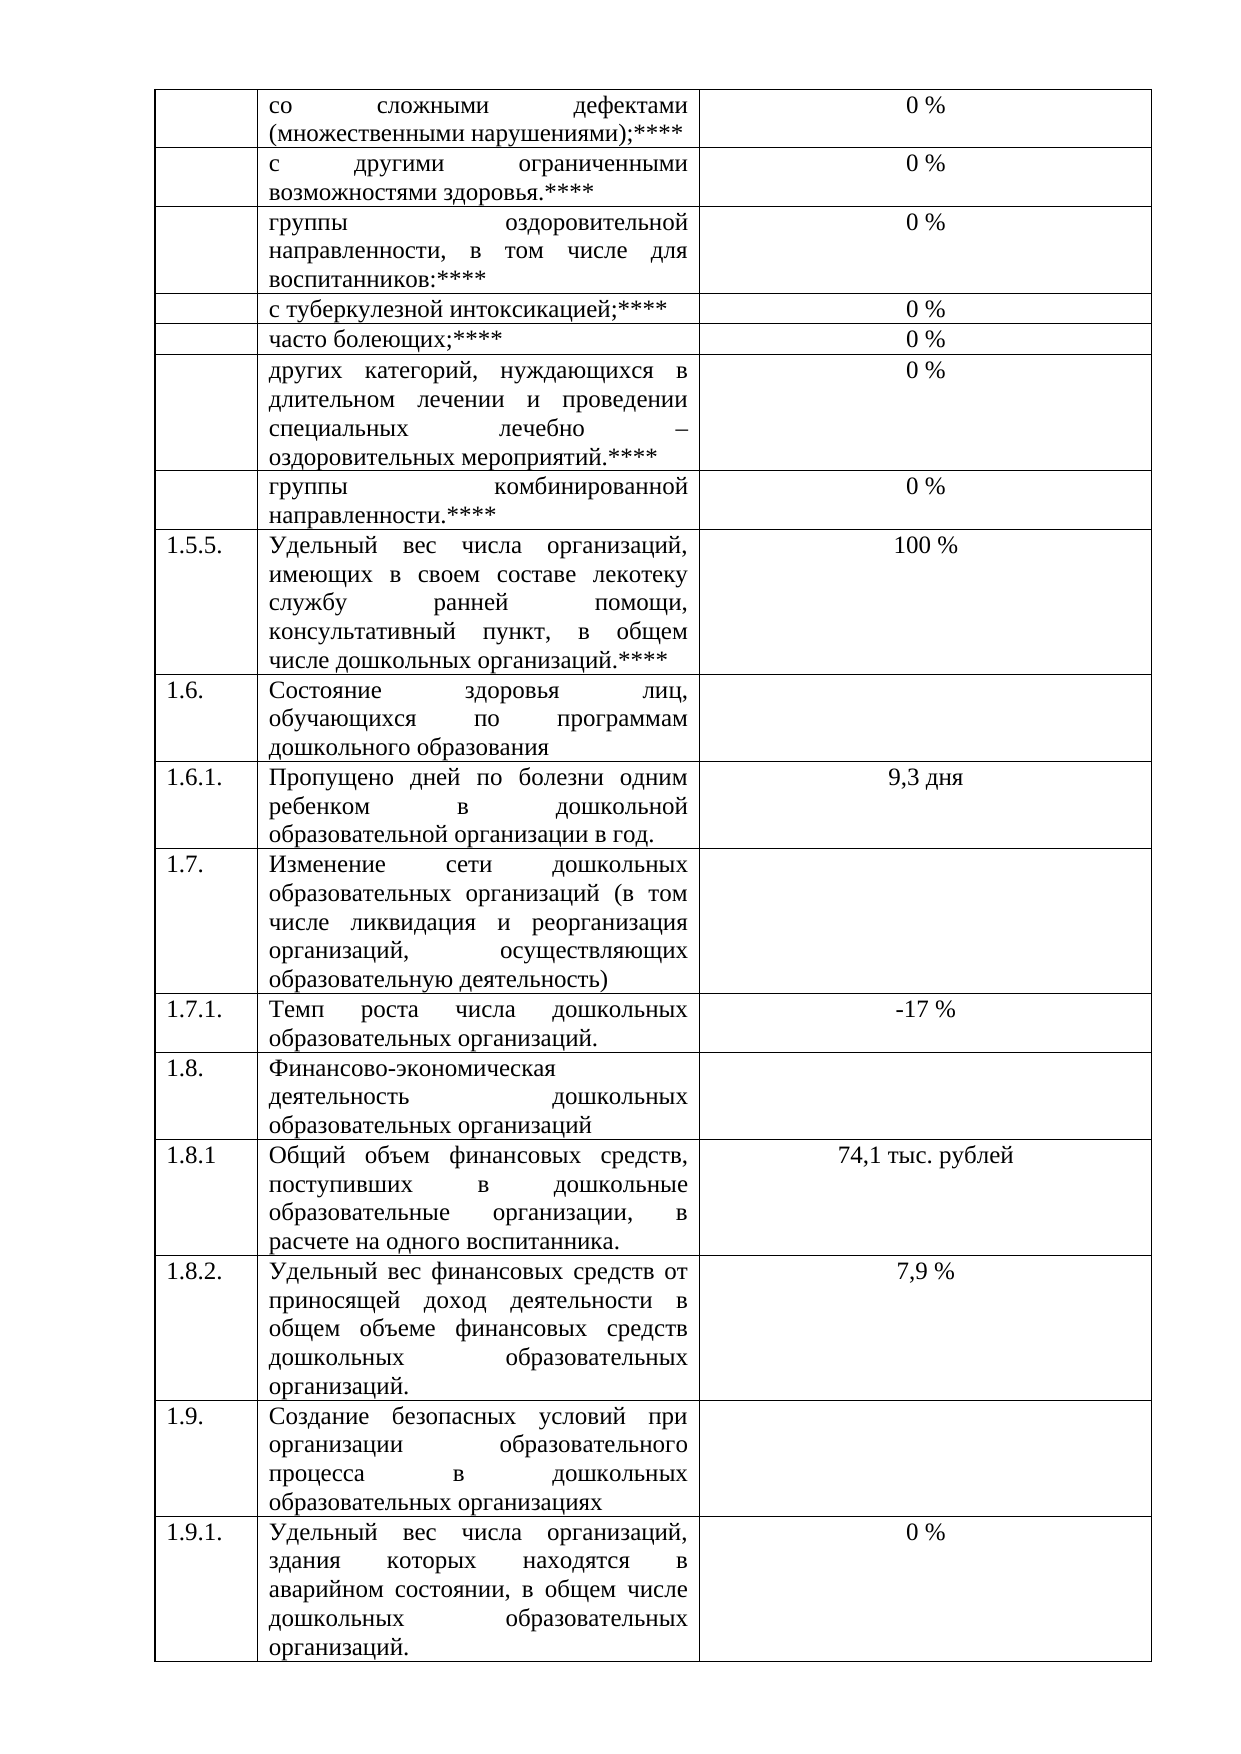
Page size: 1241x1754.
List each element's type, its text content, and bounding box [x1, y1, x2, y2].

table_cell 1.7. [156, 849, 257, 993]
table_cell 1.9.1. [156, 1517, 257, 1661]
table_cell часто болеющих;**** [258, 324, 699, 354]
table_cell с другими ограниченными возможностями здоровья.**** [258, 148, 699, 206]
table_cell 9,3 дня [700, 762, 1151, 848]
table_cell 0 % [700, 471, 1151, 529]
table_cell [700, 849, 1151, 993]
table_cell со сложными дефектами (множественными нарушениями);**** [258, 90, 699, 147]
table_cell [700, 1053, 1151, 1139]
table_cell 0 % [700, 355, 1151, 470]
table_cell Создание безопасных условий при организации образовательного процесса в дошкольных образовательных организациях [258, 1401, 699, 1516]
table_cell [156, 471, 257, 529]
table_cell Финансово-экономическая деятельность дошкольных образовательных организаций [258, 1053, 699, 1139]
table_cell 0 % [700, 207, 1151, 293]
table_cell с туберкулезной интоксикацией;**** [258, 294, 699, 323]
table_cell группы комбинированной направленности.**** [258, 471, 699, 529]
table_cell 1.8.2. [156, 1256, 257, 1400]
table_cell 7,9 % [700, 1256, 1151, 1400]
table_cell Общий объем финансовых средств, поступивших в дошкольные образовательные организации, в расчете на одного воспитанника. [258, 1140, 699, 1255]
table_cell [156, 294, 257, 323]
table_cell Удельный вес финансовых средств от приносящей доход деятельности в общем объеме финансовых средств дошкольных образовательных организаций. [258, 1256, 699, 1400]
table_cell Состояние здоровья лиц, обучающихся по программам дошкольного образования [258, 675, 699, 761]
table_cell Темп роста числа дошкольных образовательных организаций. [258, 994, 699, 1052]
table_cell Пропущено дней по болезни одним ребенком в дошкольной образовательной организации в год. [258, 762, 699, 848]
table_cell группы оздоровительной направленности, в том числе для воспитанников:**** [258, 207, 699, 293]
table_cell 0 % [700, 294, 1151, 323]
table_cell [700, 1401, 1151, 1516]
table_cell 0 % [700, 324, 1151, 354]
table_cell [156, 148, 257, 206]
table_cell -17 % [700, 994, 1151, 1052]
table_cell 1.6.1. [156, 762, 257, 848]
table_cell 0 % [700, 148, 1151, 206]
table_cell 1.6. [156, 675, 257, 761]
table_cell [156, 355, 257, 470]
table_cell 0 % [700, 90, 1151, 147]
table_cell [156, 324, 257, 354]
table_cell 74,1 тыс. рублей [700, 1140, 1151, 1255]
table_cell 1.9. [156, 1401, 257, 1516]
table_cell 1.5.5. [156, 530, 257, 674]
table_cell Изменение сети дошкольных образовательных организаций (в том числе ликвидация и реорганизация организаций, осуществляющих образовательную деятельность) [258, 849, 699, 993]
table_cell 1.8.1 [156, 1140, 257, 1255]
table_cell 100 % [700, 530, 1151, 674]
table_cell [156, 207, 257, 293]
table_cell 1.7.1. [156, 994, 257, 1052]
table_cell других категорий, нуждающихся в длительном лечении и проведении специальных лечебно – оздоровительных мероприятий.**** [258, 355, 699, 470]
table_cell 0 % [700, 1517, 1151, 1661]
table_cell Удельный вес числа организаций, здания которых находятся в аварийном состоянии, в общем числе дошкольных образовательных организаций. [258, 1517, 699, 1661]
table_cell Удельный вес числа организаций, имеющих в своем составе лекотеку службу ранней помощи, консультативный пункт, в общем числе дошкольных организаций.**** [258, 530, 699, 674]
table_cell 1.8. [156, 1053, 257, 1139]
table_cell [156, 90, 257, 147]
table_cell [700, 675, 1151, 761]
